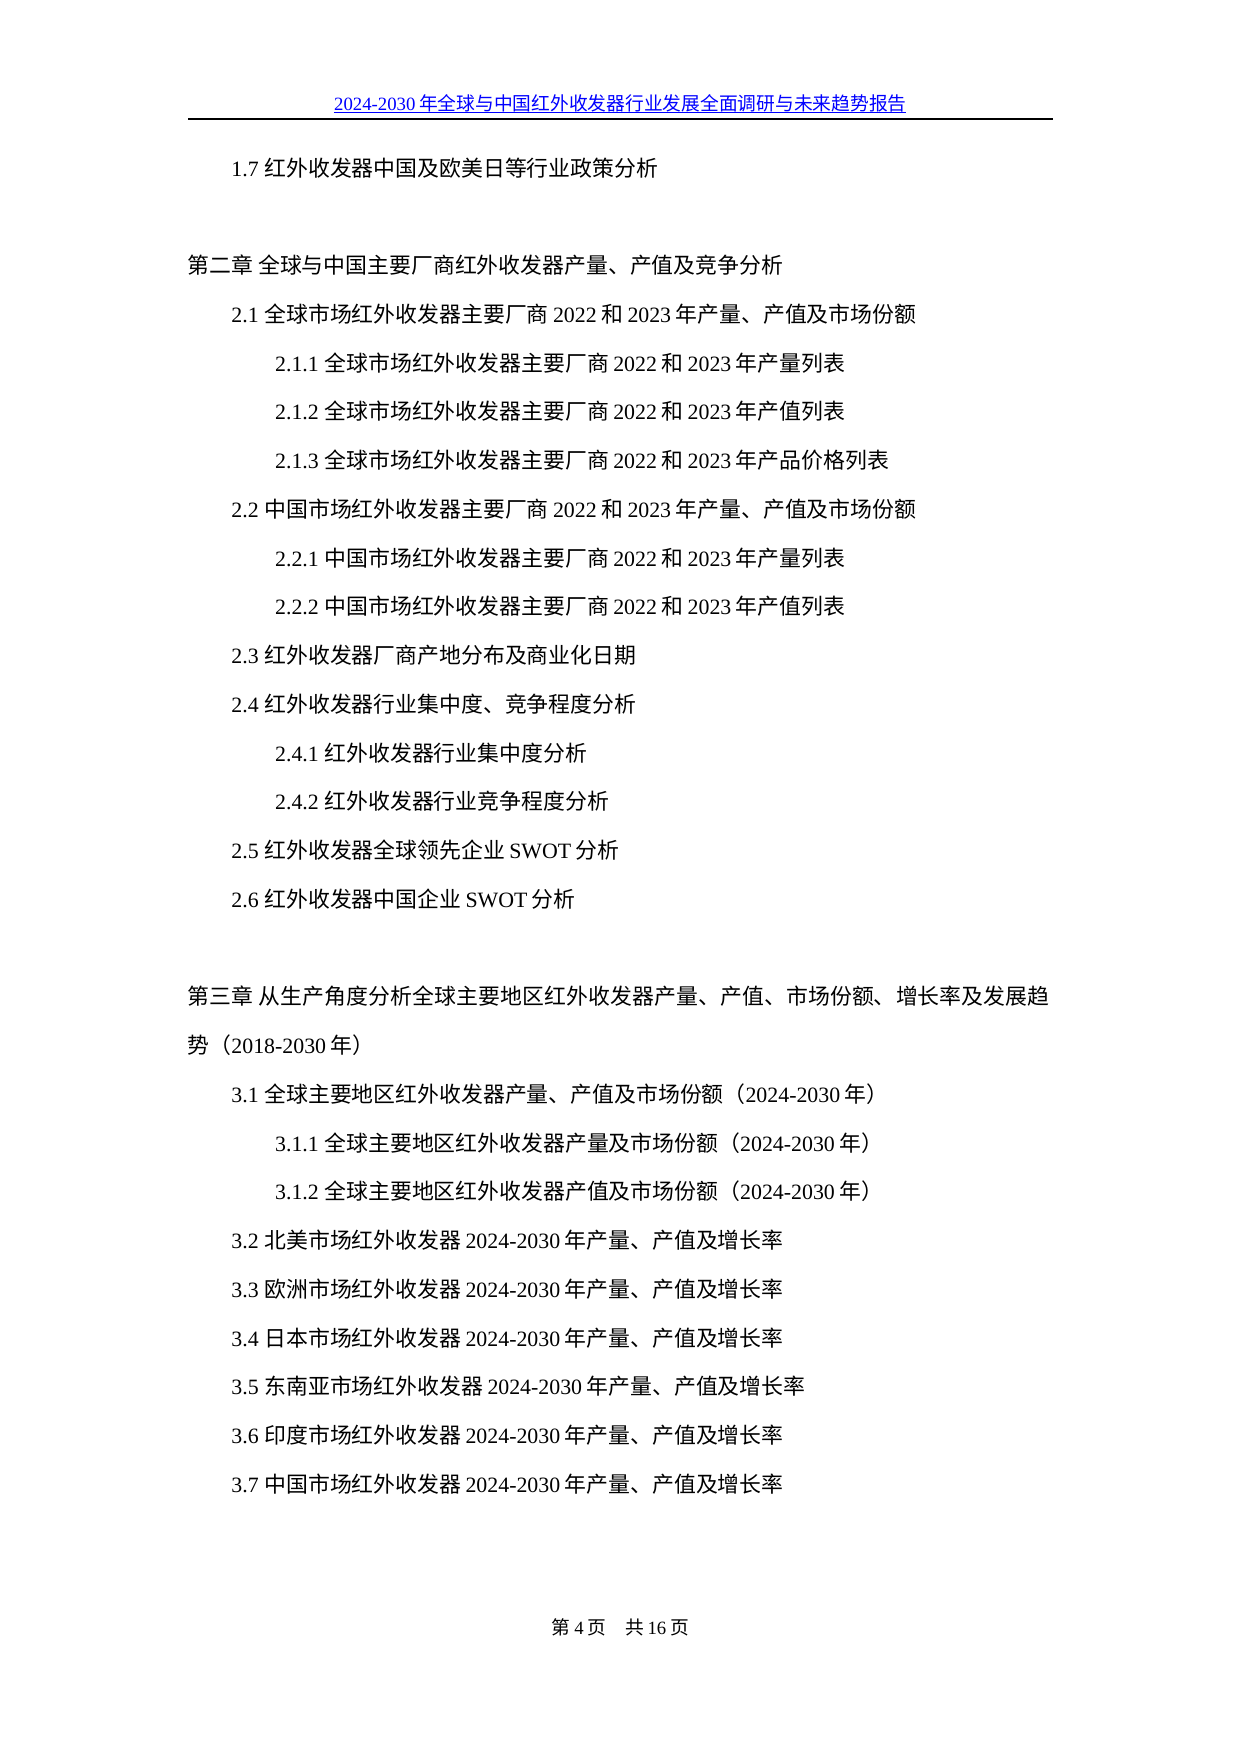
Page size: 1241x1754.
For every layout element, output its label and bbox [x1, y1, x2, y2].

text [187, 150, 1053, 1499]
